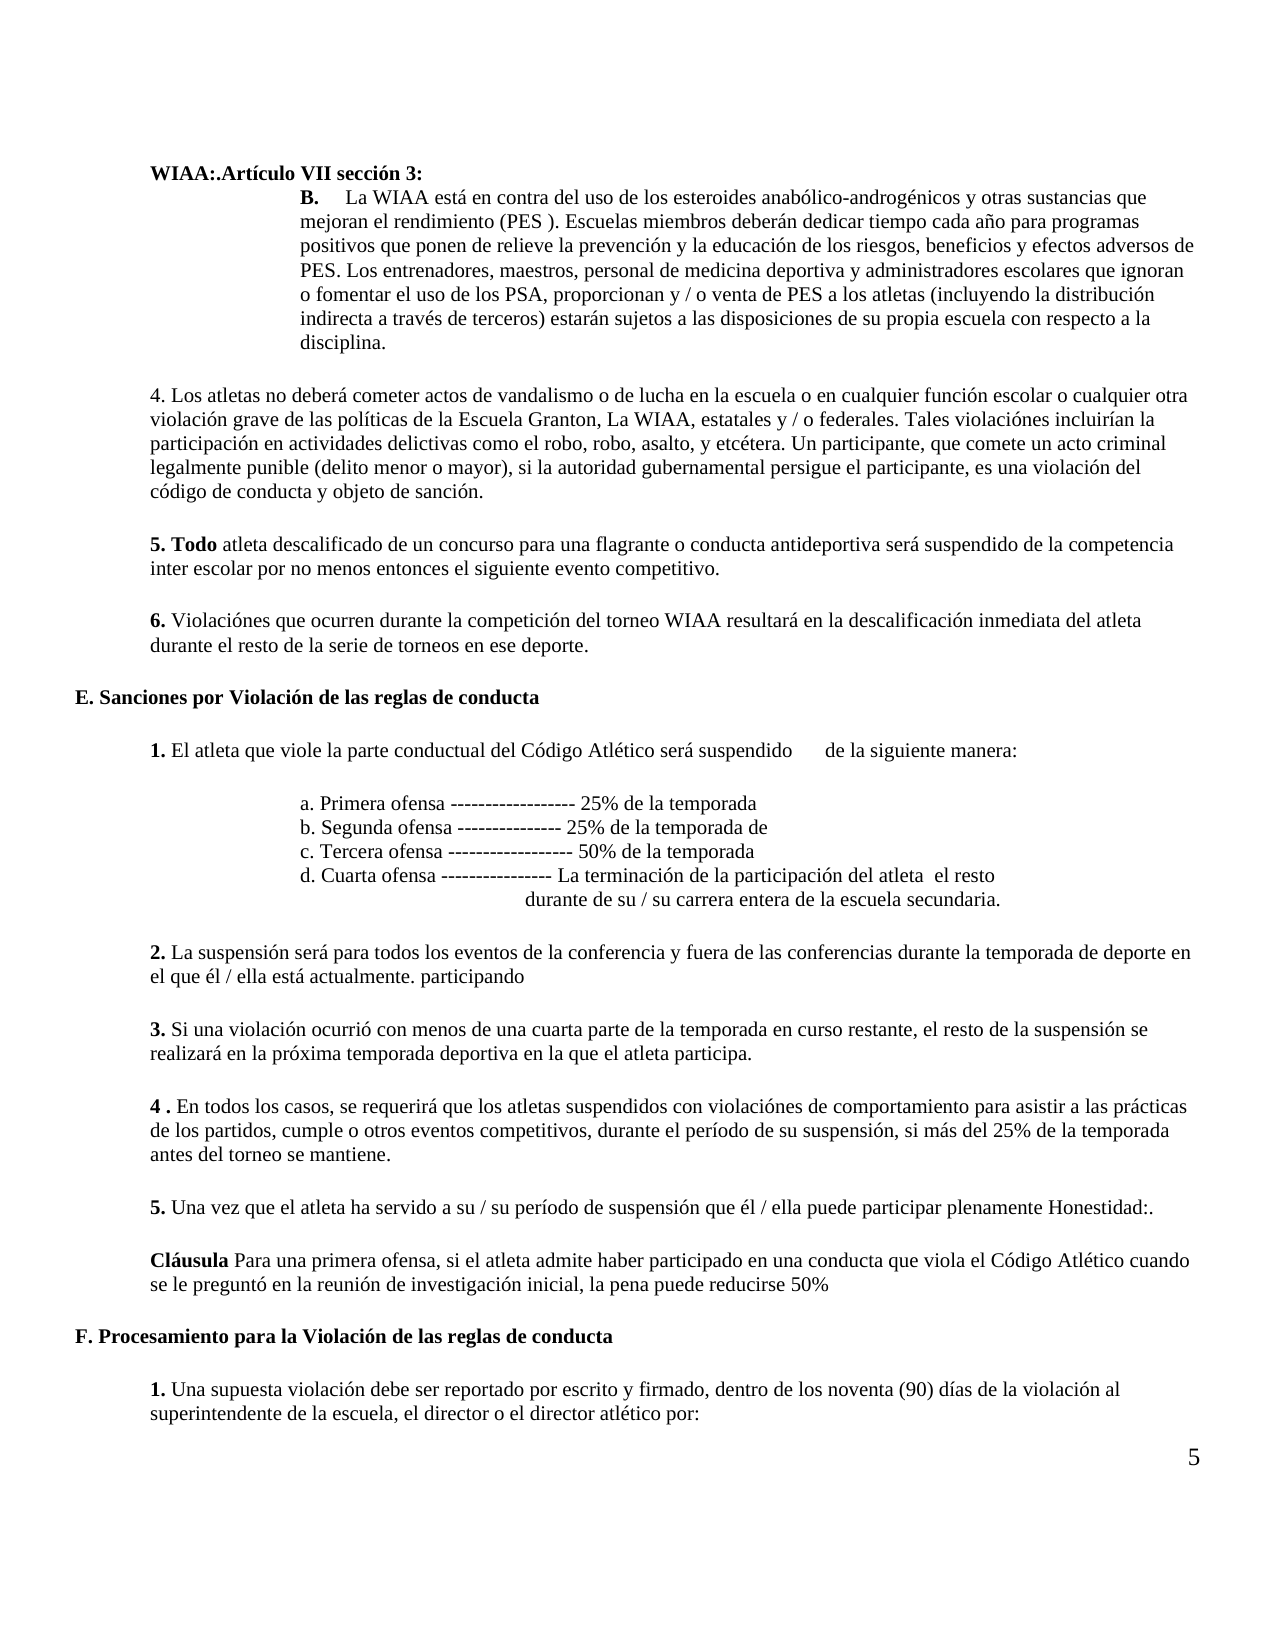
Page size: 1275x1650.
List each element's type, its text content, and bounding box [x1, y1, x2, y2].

text E. Sanciones por Violación de las reglas de conducta [75, 685, 1200, 709]
text d. Cuarta ofensa ---------------- La terminación de la participación del atleta el resto [75, 863, 1200, 887]
text WIAA:.Artículo VII sección 3: [75, 161, 1200, 185]
text B. La WIAA está en contra del uso de los esteroides anabólico-androgénicos y otras sustancias que mejoran el rendimiento (PES ). Escuelas miembros deberán dedicar tiempo cada año para programas positivos que ponen de relieve la prevención y la educación de los riesgos, beneficios y efectos adversos de PES. Los entrenadores, maestros, personal de medicina deportiva y administradores escolares que ignoran o fomentar el uso de los PSA, proporcionan y / o venta de PES a los atletas (incluyendo la distribución indirecta a través de terceros) estarán sujetos a las disposiciones de su propia escuela con respecto a la disciplina. [300, 185, 1200, 354]
text 3. Si una violación ocurrió con menos de una cuarta parte de la temporada en curso restante, el resto de la suspensión se realizará en la próxima temporada deportiva en la que el atleta participa. [150, 1017, 1200, 1065]
text 1. El atleta que viole la parte conductual del Código Atlético será suspendido de la siguiente manera: [75, 738, 1200, 762]
text 6. Violaciónes que ocurren durante la competición del torneo WIAA resultará en la descalificación inmediata del atleta durante el resto de la serie de torneos en ese deporte. [150, 608, 1200, 657]
text 5. Una vez que el atleta ha servido a su / su período de suspensión que él / ella puede participar plenamente Honestidad:. [75, 1195, 1200, 1219]
text a. Primera ofensa ------------------ 25% de la temporada [75, 791, 1200, 815]
text Cláusula Para una primera ofensa, si el atleta admite haber participado en una conducta que viola el Código Atlético cuando se le preguntó en la reunión de investigación inicial, la pena puede reducirse 50% [150, 1247, 1200, 1296]
text c. Tercera ofensa ------------------ 50% de la temporada [75, 839, 1200, 863]
text 4 . En todos los casos, se requerirá que los atletas suspendidos con violaciónes de comportamiento para asistir a las prácticas de los partidos, cumple o otros eventos competitivos, durante el período de su suspensión, si más del 25% de la temporada antes del torneo se mantiene. [150, 1094, 1200, 1166]
text durante de su / su carrera entera de la escuela secundaria. [525, 887, 1200, 911]
text 1. Una supuesta violación debe ser reportado por escrito y firmado, dentro de los noventa (90) días de la violación al superintendente de la escuela, el director o el director atlético por: [150, 1377, 1200, 1425]
text 5. Todo atleta descalificado de un concurso para una flagrante o conducta antideportiva será suspendido de la competencia inter escolar por no menos entonces el siguiente evento competitivo. [150, 532, 1200, 580]
text 2. La suspensión será para todos los eventos de la conferencia y fuera de las conferencias durante la temporada de deporte en el que él / ella está actualmente. participando [150, 940, 1200, 988]
text F. Procesamiento para la Violación de las reglas de conducta [75, 1324, 1200, 1348]
text b. Segunda ofensa --------------- 25% de la temporada de [75, 815, 1200, 839]
text 4. Los atletas no deberá cometer actos de vandalismo o de lucha en la escuela o en cualquier función escolar o cualquier otra violación grave de las políticas de la Escuela Granton, La WIAA, estatales y / o federales. Tales violaciónes incluirían la participación en actividades delictivas como el robo, robo, asalto, y etcétera. Un participante, que comete un acto criminal legalmente punible (delito menor o mayor), si la autoridad gubernamental persigue el participante, es una violación del código de conducta y objeto de sanción. [150, 382, 1200, 503]
